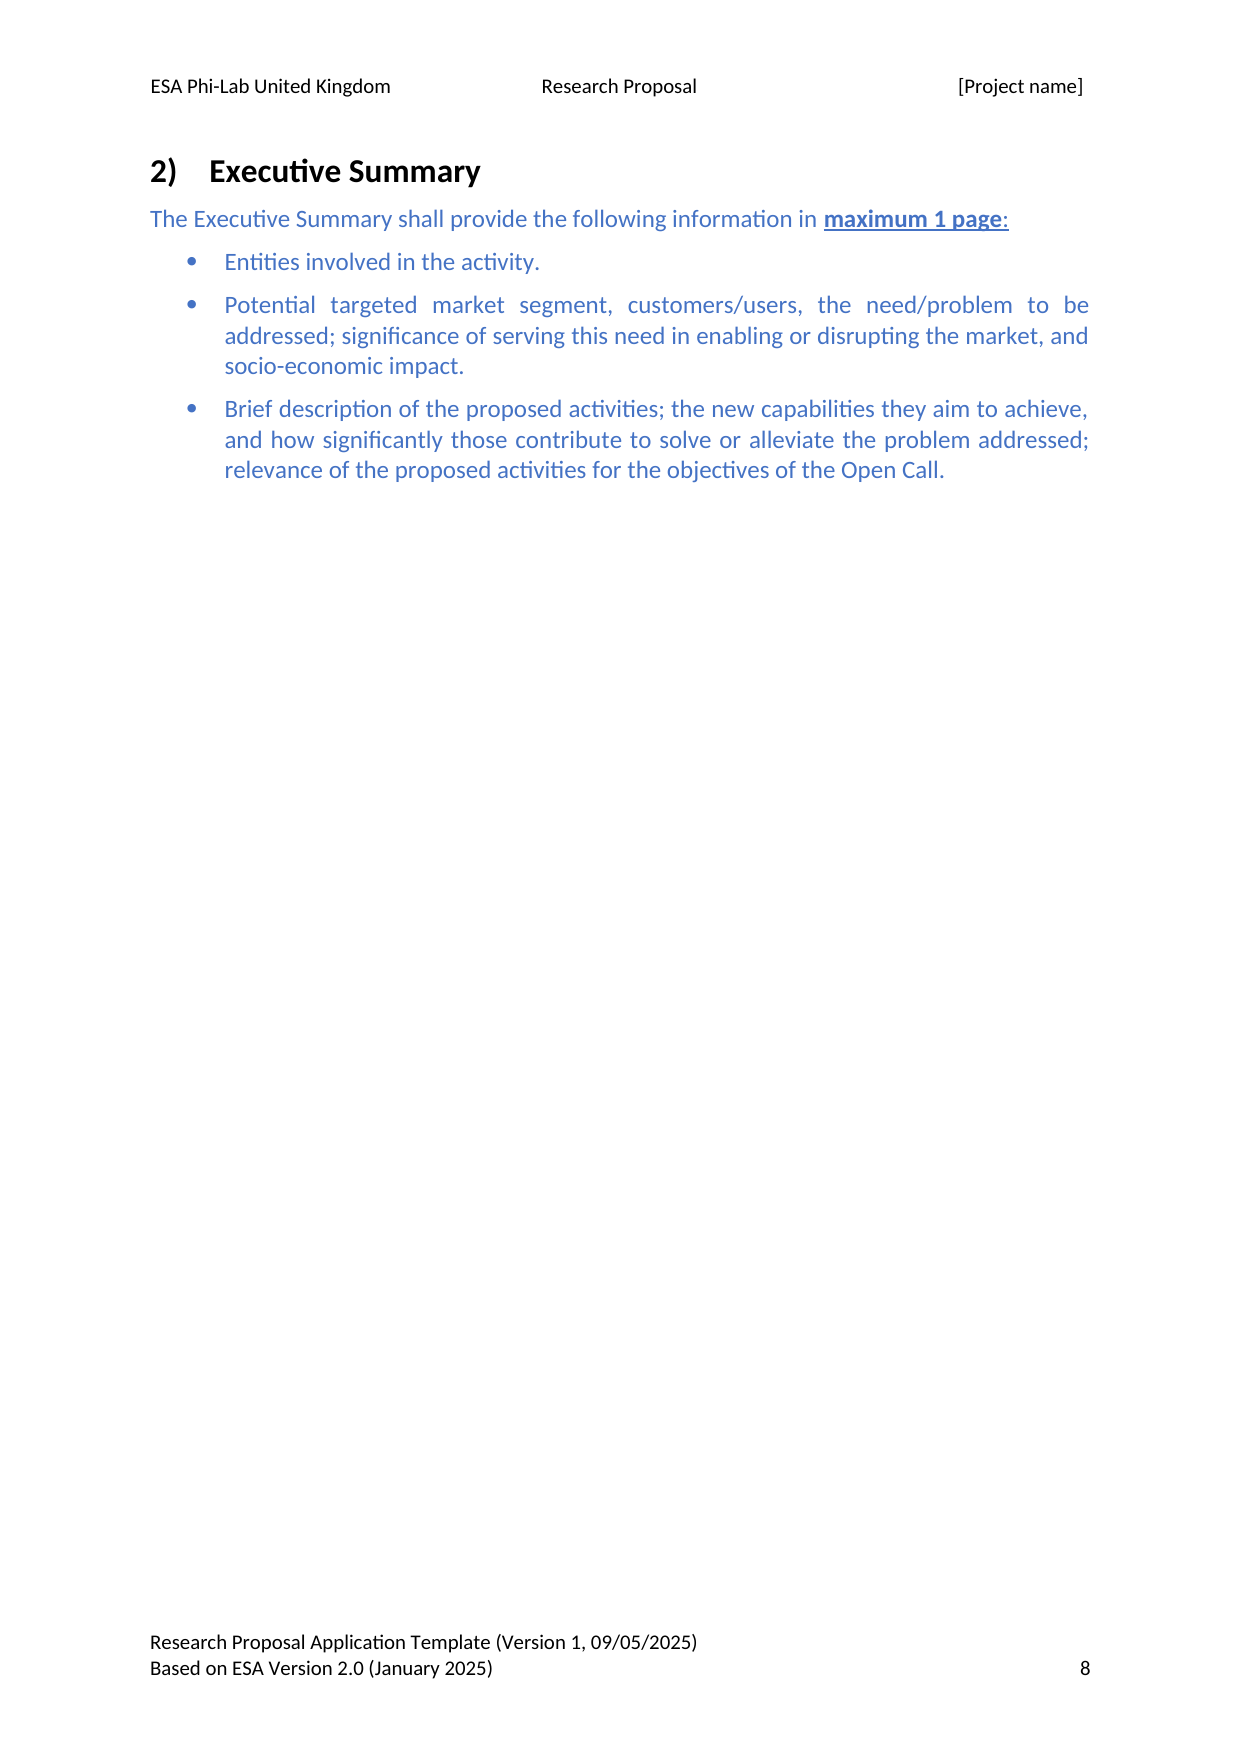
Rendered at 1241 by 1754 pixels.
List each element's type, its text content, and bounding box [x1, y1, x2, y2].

text Entities involved in the activity. [187, 246, 1090, 277]
text The Executive Summary shall provide the following information in maximum 1 page: [150, 203, 1090, 234]
subtitle Executive Summary [150, 150, 1090, 191]
text Potential targeted market segment, customers/users, the need/problem to be addressed; significance of serving this need in enabling or disrupting the market, and socio-economic impact. [187, 289, 1090, 381]
text Brief description of the proposed activities; the new capabilities they aim to achieve, and how significantly those contribute to solve or alleviate the problem addressed; relevance of the proposed activities for the objectives of the Open Call. [187, 393, 1090, 485]
